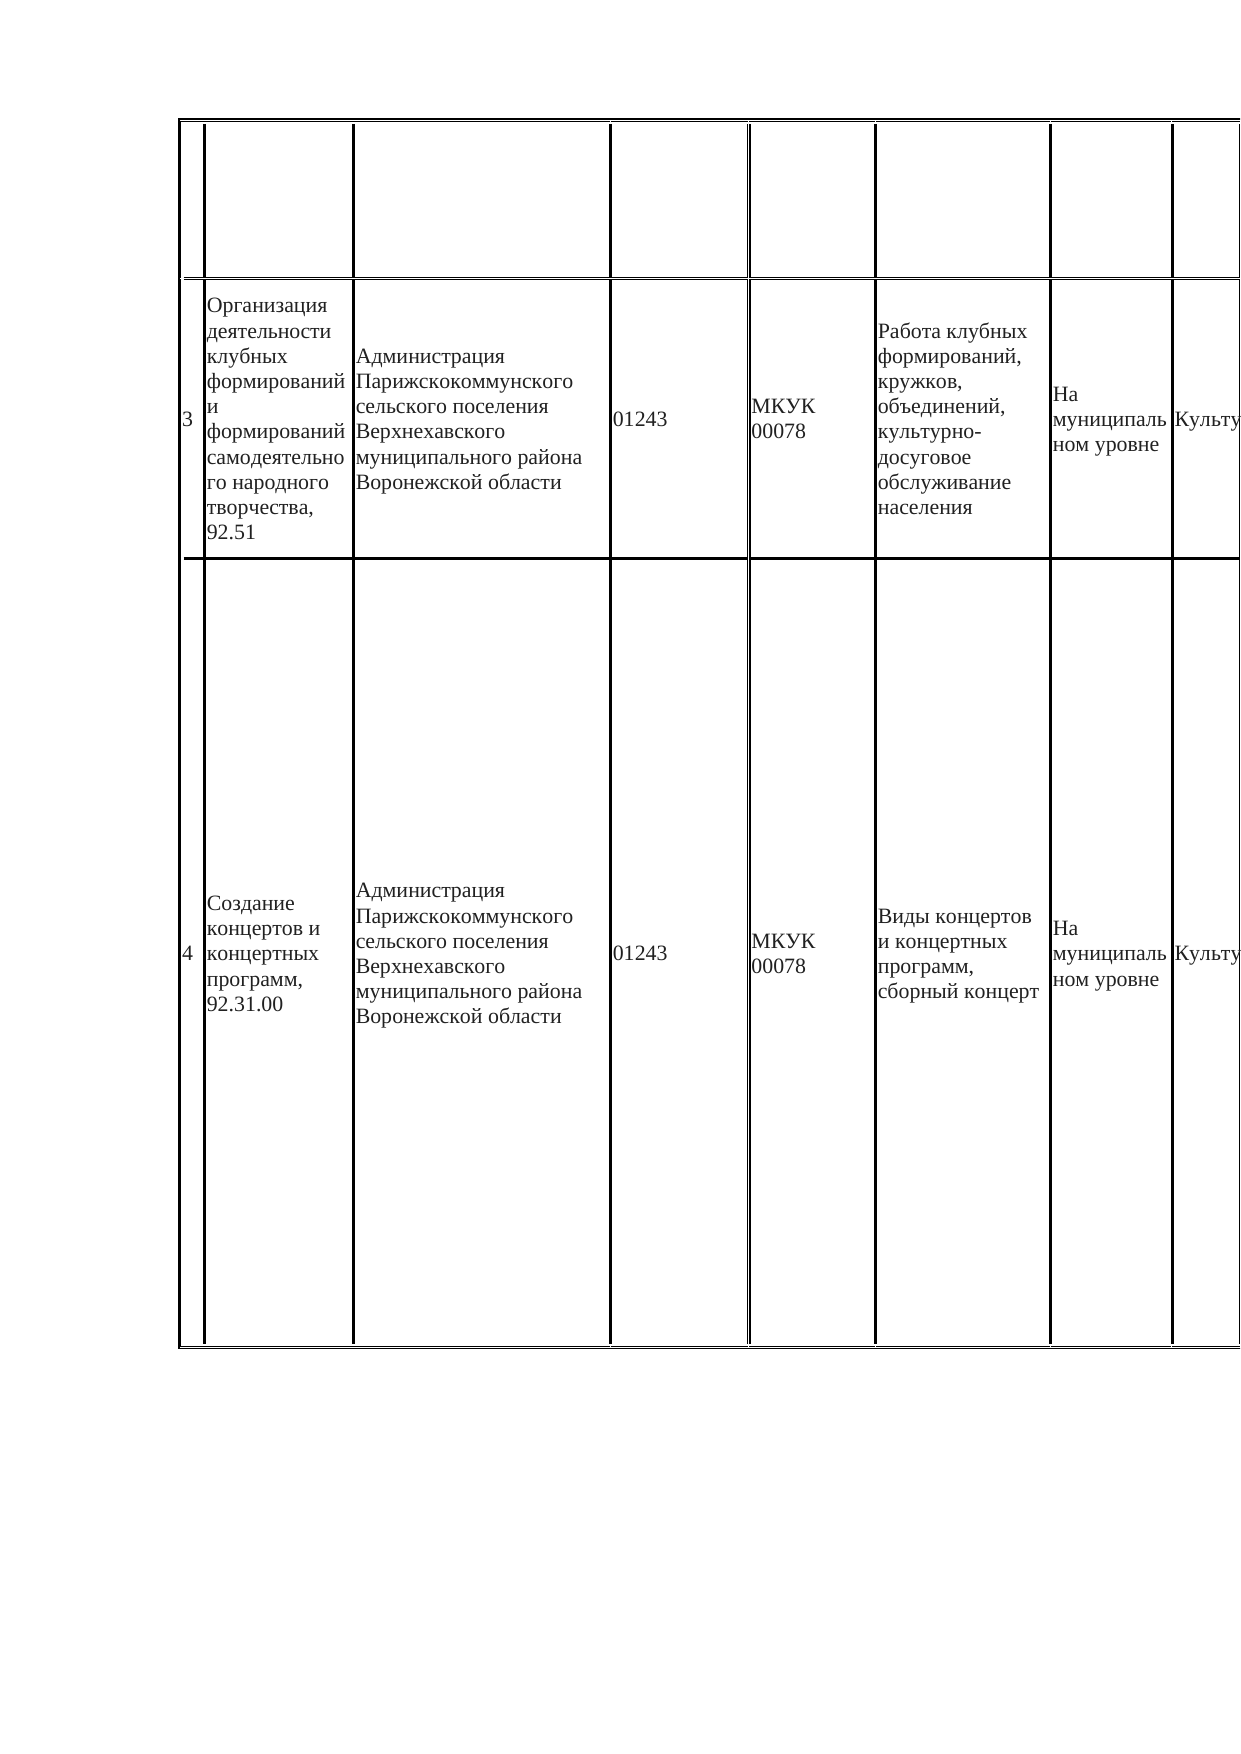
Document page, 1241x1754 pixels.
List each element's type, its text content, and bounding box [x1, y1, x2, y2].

table_cell 01243 [612, 280, 747, 557]
table_cell На муниципальном уровне [1050, 560, 1172, 1346]
table_cell Организация деятельности клубных формирований и формирований самодеятельного народного творчества, 92.51 [206, 280, 352, 557]
table_cell 3 [180, 277, 204, 557]
table_cell МКУК 00078 [749, 122, 875, 277]
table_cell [875, 122, 1050, 277]
table_cell МКУК 00078 [751, 280, 874, 557]
table_cell Культура [1172, 560, 1240, 1346]
table_cell Администрация Парижскокоммунского сельского поселения Верхнехавского муниципального района Воронежской области [353, 560, 610, 1346]
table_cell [353, 122, 610, 277]
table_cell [1050, 120, 1172, 277]
table_cell Виды концертов и концертных программ, сборный концерт [875, 560, 1050, 1346]
table_cell Культура [1172, 122, 1240, 277]
table_cell 01243 [610, 120, 749, 277]
table_cell 2 [181, 122, 204, 277]
table_cell Администрация Парижскокоммунского сельского поселения Верхнехавского муниципального района Воронежской области [355, 280, 609, 557]
table_cell Создание концертов и концертных программ, 92.31.00 [204, 560, 353, 1346]
table_cell МКУК 00078 [749, 560, 875, 1346]
table_cell Культура [1174, 280, 1239, 557]
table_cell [204, 122, 353, 277]
table_cell 01243 [610, 557, 749, 1346]
table_cell 4 [181, 557, 204, 1346]
table_cell На муниципальном уровне [1052, 280, 1171, 557]
table_cell Работа клубных формирований, кружков, объединений, культурно-досуговое обслуживание населения [877, 280, 1049, 557]
